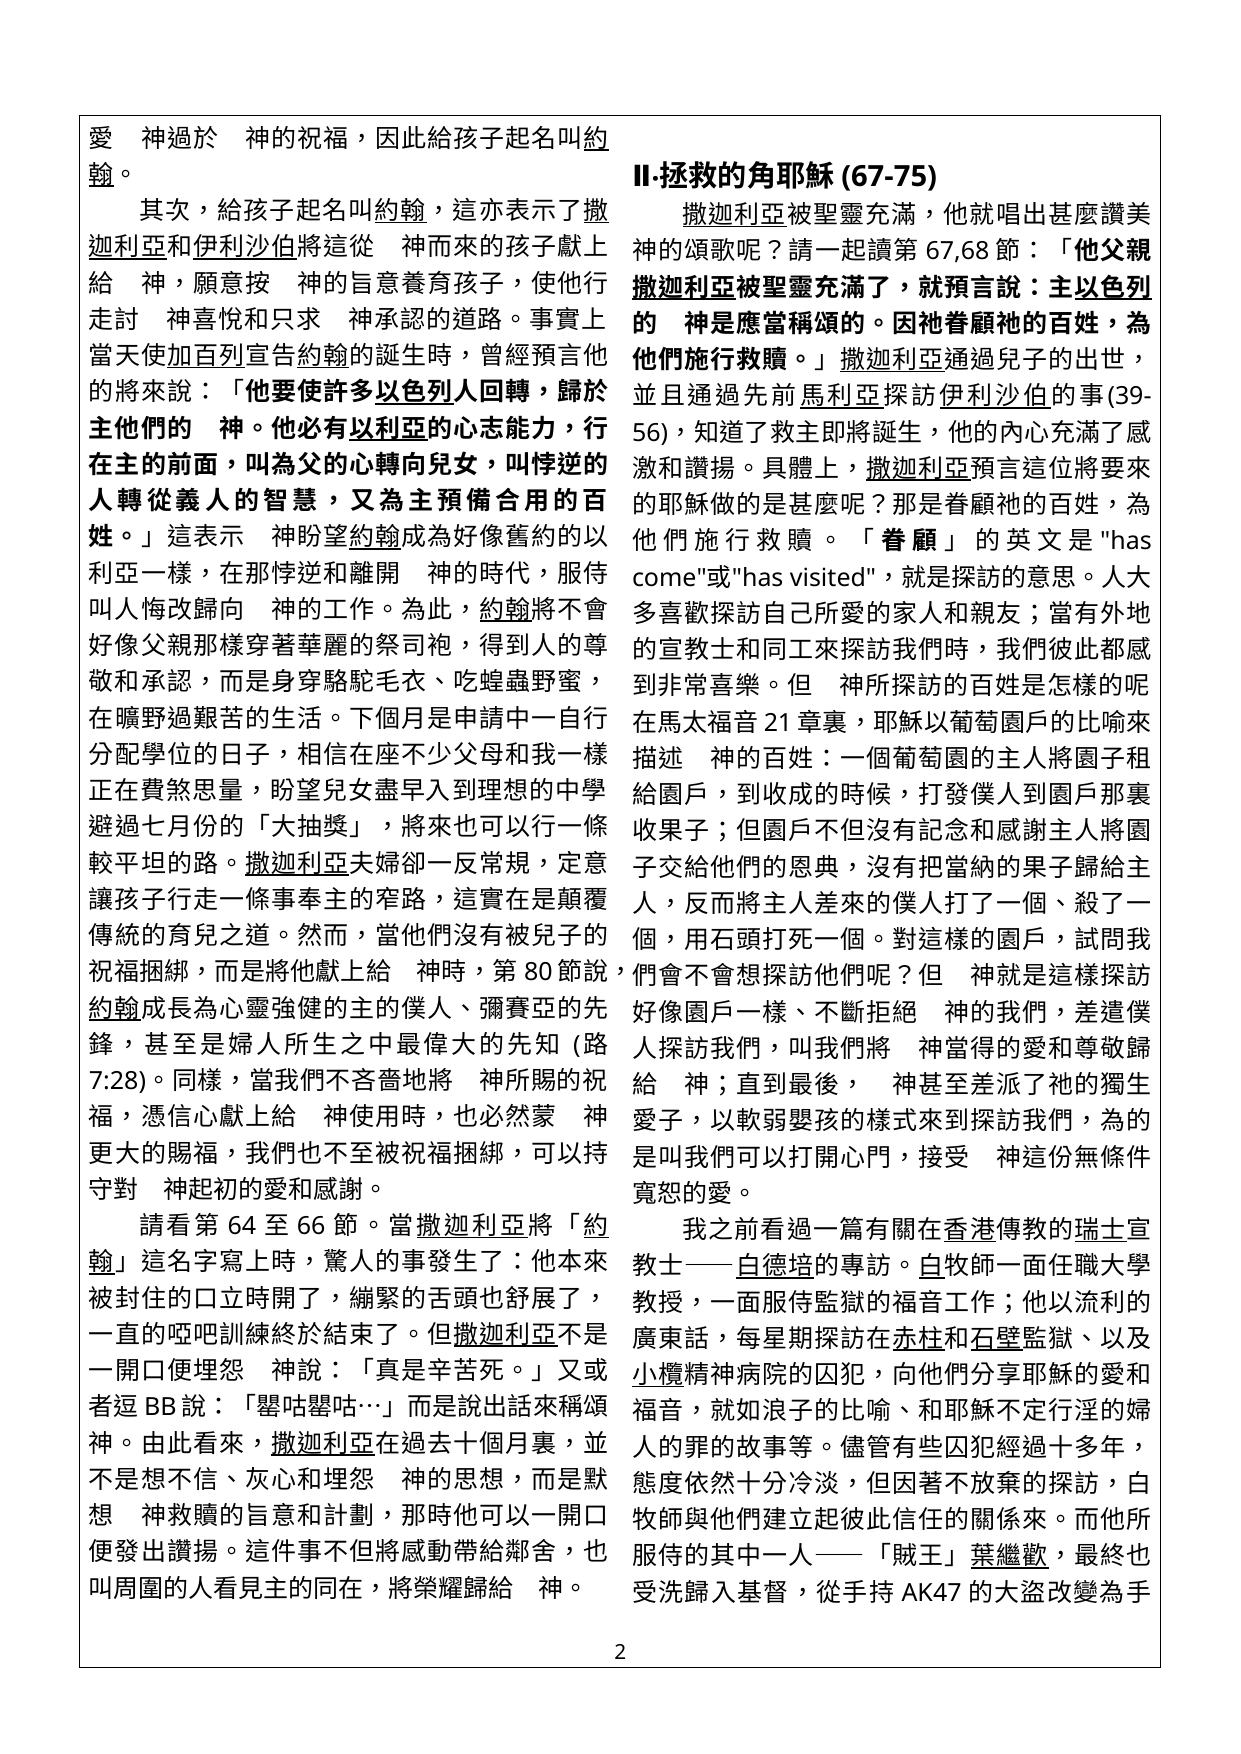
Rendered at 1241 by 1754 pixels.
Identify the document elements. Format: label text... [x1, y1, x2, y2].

text Ⅱ‧拯救的角耶穌 (67-75) [632, 152, 1152, 194]
text 請看第64至66節。當撒迦利亞將「約翰」這名字寫上時，驚人的事發生了：他本來被封住的口立時開了，繃緊的舌頭也舒展了，一直的啞吧訓練終於結束了。但撒迦利亞不是一開口便埋怨 神說：「真是辛苦死。」又或者逗BB說：「罌咕罌咕…」而是說出話來稱頌 神。由此看來，撒迦利亞在過去十個月裏，並不是想不信、灰心和埋怨 神的思想，而是默想 神救贖的旨意和計劃，那時他可以一開口便發出讚揚。這件事不但將感動帶給鄰舍，也叫周圍的人看見主的同在，將榮耀歸給 神。 [89, 1206, 608, 1604]
text 其次，給孩子起名叫約翰，這亦表示了撒迦利亞和伊利沙伯將這從 神而來的孩子獻上給 神，願意按 神的旨意養育孩子，使他行走討 神喜悅和只求 神承認的道路。事實上，當天使加百列宣告約翰的誕生時，曾經預言他的將來說：「他要使許多以色列人回轉，歸於主他們的 神。他必有以利亞的心志能力，行在主的前面，叫為父的心轉向兒女，叫悖逆的人轉從義人的智慧，又為主預備合用的百姓。」這表示 神盼望約翰成為好像舊約的以利亞一樣，在那悖逆和離開 神的時代，服侍叫人悔改歸向 神的工作。為此，約翰將不會好像父親那樣穿著華麗的祭司袍，得到人的尊敬和承認，而是身穿駱駝毛衣、吃蝗蟲野蜜，在曠野過艱苦的生活。下個月是申請中一自行分配學位的日子，相信在座不少父母和我一樣正在費煞思量，盼望兒女盡早入到理想的中學，避過七月份的「大抽獎」，將來也可以行一條較平坦的路。撒迦利亞夫婦卻一反常規，定意讓孩子行走一條事奉主的窄路，這實在是顛覆傳統的育兒之道。然而，當他們沒有被兒子的祝福捆綁，而是將他獻上給 神時，第80節說，約翰成長為心靈強健的主的僕人、彌賽亞的先鋒，甚至是婦人所生之中最偉大的先知 (路7:28)。同樣，當我們不吝嗇地將 神所賜的祝福，憑信心獻上給 神使用時，也必然蒙 神更大的賜福，我們也不至被祝福捆綁，可以持守對 神起初的愛和感謝。 [89, 191, 608, 1206]
text 撒迦利亞被聖靈充滿，他就唱出甚麼讚美 神的頌歌呢？請一起讀第67,68節：「他父親撒迦利亞被聖靈充滿了，就預言說：主以色列的 神是應當稱頌的。因祂眷顧祂的百姓，為他們施行救贖。」撒迦利亞通過兒子的出世，並且通過先前馬利亞探訪伊利沙伯的事(39-56)，知道了救主即將誕生，他的內心充滿了感激和讚揚。具體上，撒迦利亞預言這位將要來的耶穌做的是甚麼呢？那是眷顧祂的百姓，為他們施行救贖。「眷顧」的英文是"has come"或"has visited"，就是探訪的意思。人大多喜歡探訪自己所愛的家人和親友；當有外地的宣教士和同工來探訪我們時，我們彼此都感到非常喜樂。但 神所探訪的百姓是怎樣的呢？在馬太福音21章裏，耶穌以葡萄園戶的比喻來描述 神的百姓：一個葡萄園的主人將園子租給園戶，到收成的時候，打發僕人到園戶那裏收果子；但園戶不但沒有記念和感謝主人將園子交給他們的恩典，沒有把當納的果子歸給主人，反而將主人差來的僕人打了一個、殺了一個，用石頭打死一個。對這樣的園戶，試問我們會不會想探訪他們呢？但 神就是這樣探訪好像園戶一樣、不斷拒絕 神的我們，差遣僕人探訪我們，叫我們將 神當得的愛和尊敬歸給 神；直到最後， 神甚至差派了祂的獨生愛子，以軟弱嬰孩的樣式來到探訪我們，為的是叫我們可以打開心門，接受 神這份無條件寬恕的愛。 [632, 194, 1152, 1209]
